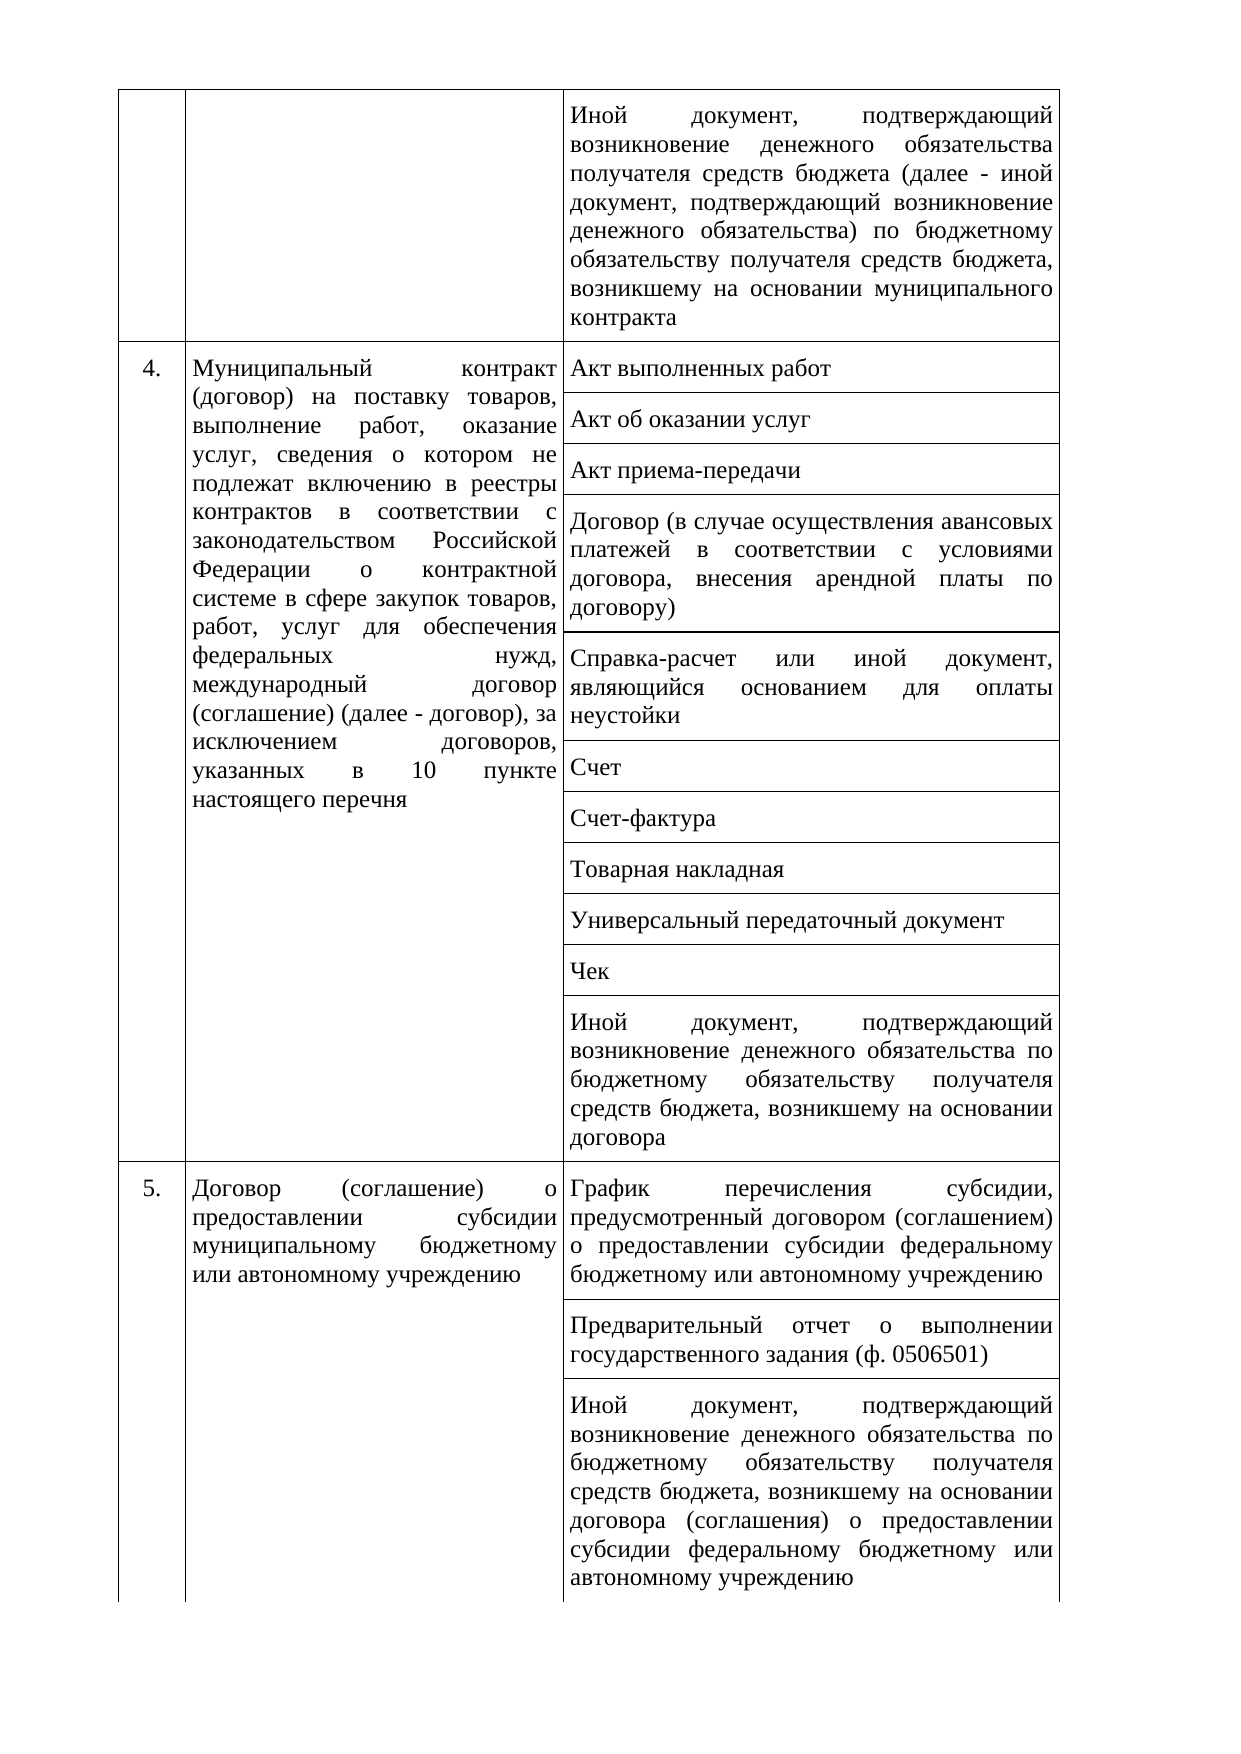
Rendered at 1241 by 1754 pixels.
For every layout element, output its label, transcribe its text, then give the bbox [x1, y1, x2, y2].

table_cell Договор (в случае осуществления авансовых платежей в соответствии с условиями договора, внесения арендной платы по договору) [564, 495, 1059, 631]
table_cell Иной документ, подтверждающий возникновение денежного обязательства по бюджетному обязательству получателя средств бюджета, возникшему на основании договора (соглашения) о предоставлении субсидии федеральному бюджетному или автономному учреждению [564, 1379, 1059, 1602]
table_cell Чек [564, 945, 1059, 995]
table_cell График перечисления субсидии, предусмотренный договором (соглашением) о предоставлении субсидии федеральному бюджетному или автономному учреждению [564, 1162, 1059, 1298]
table_cell Товарная накладная [564, 843, 1059, 893]
table_cell Предварительный отчет о выполнении государственного задания (ф. 0506501) [564, 1300, 1059, 1378]
table_cell Справка-расчет или иной документ, являющийся основанием для оплаты неустойки [564, 633, 1059, 740]
table_cell Иной документ, подтверждающий возникновение денежного обязательства по бюджетному обязательству получателя средств бюджета, возникшему на основании договора [564, 996, 1059, 1161]
table_cell Счет-фактура [564, 792, 1059, 842]
table_cell Счет [564, 741, 1059, 791]
table_cell 5. [119, 1162, 185, 1602]
table_cell Акт приема-передачи [564, 444, 1059, 494]
table_cell Иной документ, подтверждающий возникновение денежного обязательства получателя средств бюджета (далее - иной документ, подтверждающий возникновение денежного обязательства) по бюджетному обязательству получателя средств бюджета, возникшему на основании муниципального контракта [564, 90, 1059, 341]
table_cell Муниципальный контракт (договор) на поставку товаров, выполнение работ, оказание услуг, сведения о котором не подлежат включению в реестры контрактов в соответствии с законодательством Российской Федерации о контрактной системе в сфере закупок товаров, работ, услуг для обеспечения федеральных нужд, международный договор (соглашение) (далее - договор), за исключением договоров, указанных в 10 пункте настоящего перечня [186, 342, 563, 1161]
table_cell Универсальный передаточный документ [564, 894, 1059, 944]
table_cell 4. [119, 342, 185, 1161]
table_cell Договор (соглашение) о предоставлении субсидии муниципальному бюджетному или автономному учреждению [186, 1162, 563, 1602]
table_cell Акт выполненных работ [564, 342, 1059, 392]
table_cell Акт об оказании услуг [564, 393, 1059, 443]
